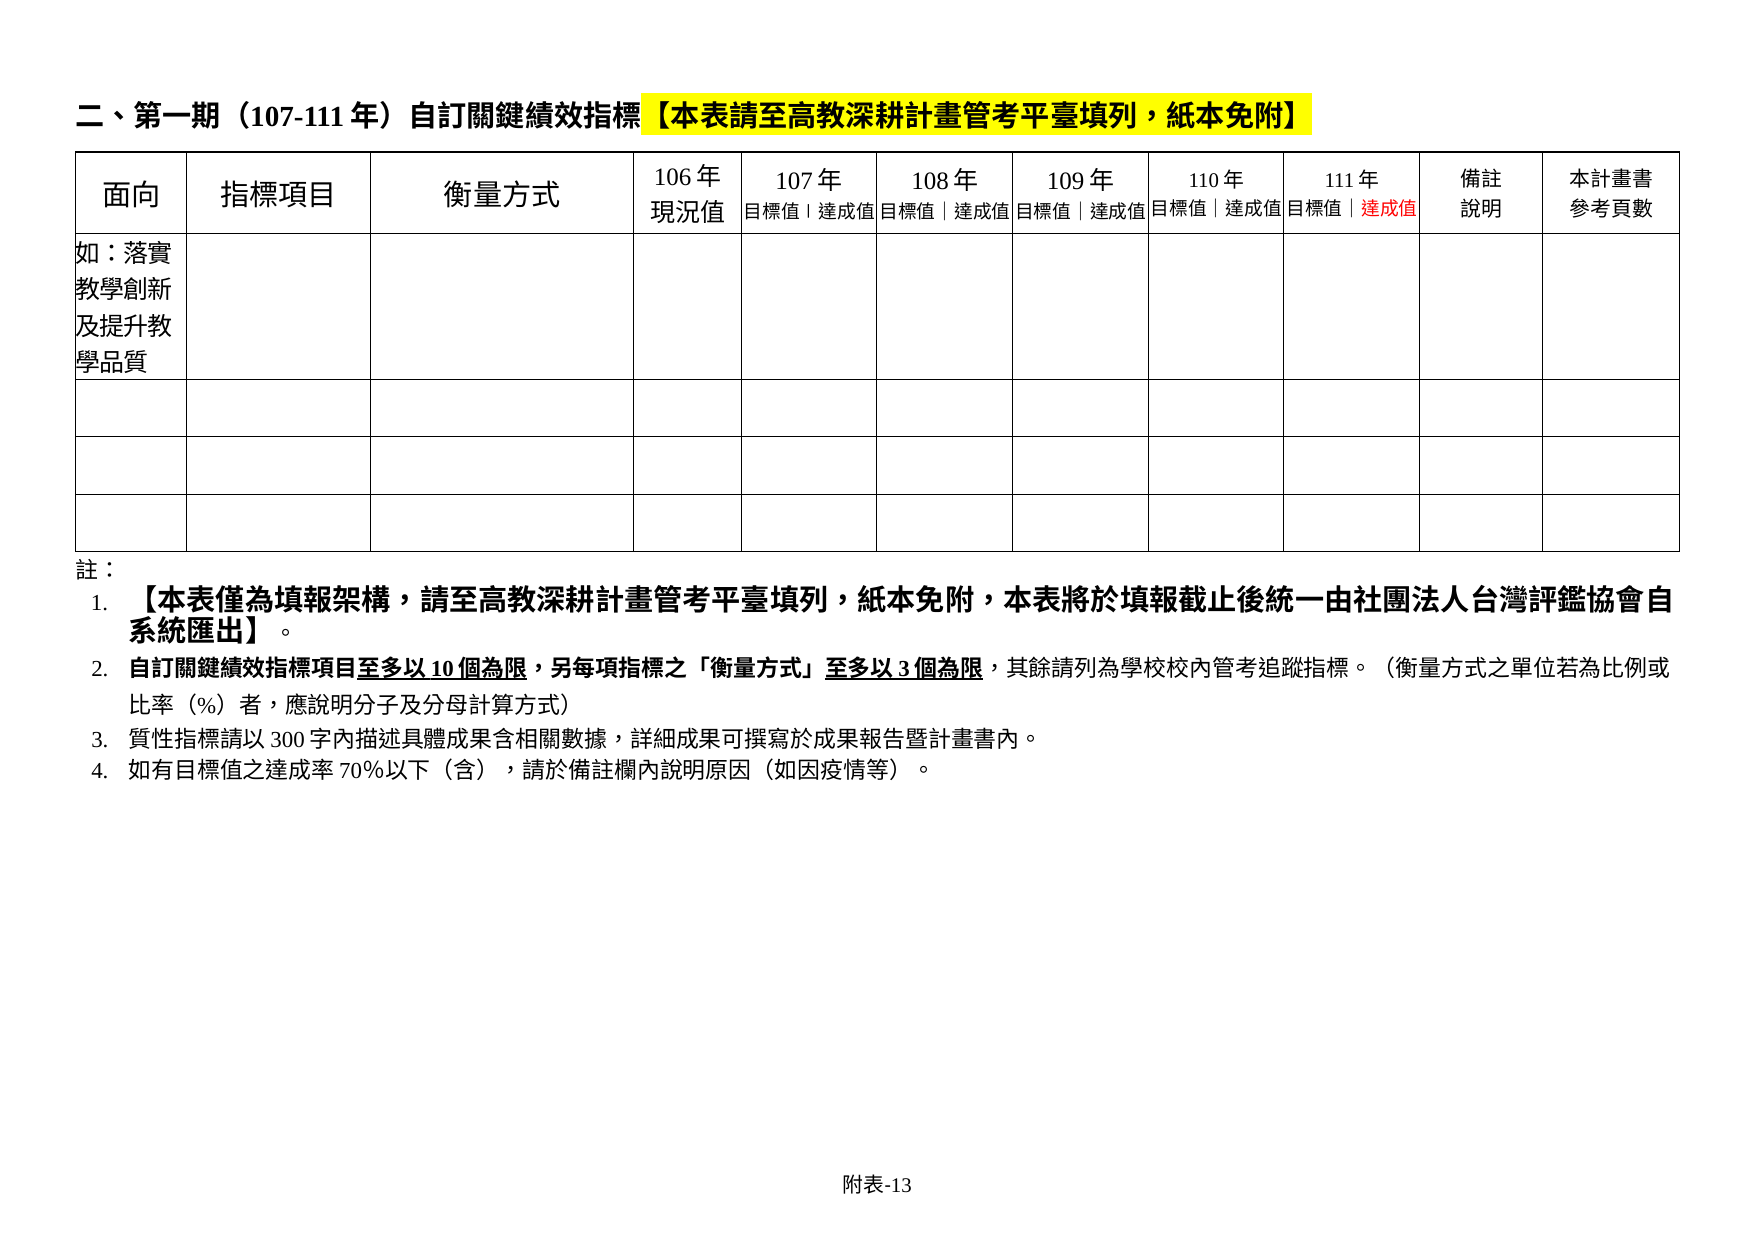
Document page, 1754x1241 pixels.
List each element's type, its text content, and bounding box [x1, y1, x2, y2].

table_header 指標項目 [187, 153, 370, 233]
table_cell [1284, 495, 1419, 551]
table_cell [634, 234, 741, 379]
table_cell [76, 495, 186, 551]
table_cell 如：落實教學創新及提升教學品質 [76, 234, 186, 379]
table_cell [877, 380, 1012, 436]
table_cell [187, 380, 370, 436]
table_cell [1284, 437, 1419, 494]
table_cell [634, 380, 741, 436]
table_cell [742, 437, 876, 494]
table_cell [1149, 437, 1283, 494]
table_cell [1284, 234, 1419, 379]
table_cell [371, 234, 633, 379]
table_header 106年 現況值 [634, 153, 741, 233]
table_cell [877, 234, 1012, 379]
list 【本表僅為填報架構，請至高教深耕計畫管考平臺填列，紙本免附，本表將於填報截止後統一由社團法人台灣評鑑協會自系統匯出】。 [91, 585, 1679, 648]
table_header 衡量方式 [371, 153, 633, 233]
table_header 面向 [76, 153, 186, 233]
table_cell [1420, 380, 1542, 436]
list 質性指標請以300字內描述具體成果含相關數據，詳細成果可撰寫於成果報告暨計畫書內。 [91, 723, 1679, 754]
text 註： [75, 552, 1679, 585]
table_cell [1543, 437, 1679, 494]
table_cell [76, 380, 186, 436]
table_cell [1543, 380, 1679, 436]
table_cell [877, 495, 1012, 551]
table_cell [1543, 495, 1679, 551]
text 二、第一期（107-111年）自訂關鍵績效指標【本表請至高教深耕計畫管考平臺填列，紙本免附】 [75, 76, 1679, 151]
table_header 110年 目標值｜達成值 [1149, 153, 1283, 233]
table_cell [634, 495, 741, 551]
table_cell [742, 234, 876, 379]
table_cell [1013, 495, 1148, 551]
table_cell [742, 380, 876, 436]
table_cell [1284, 380, 1419, 436]
list 如有目標值之達成率70％以下（含），請於備註欄內說明原因（如因疫情等）。 [91, 754, 1679, 785]
table_header 本計畫書 參考頁數 [1543, 153, 1679, 233]
table_cell [1013, 380, 1148, 436]
table_cell [76, 437, 186, 494]
table_header 108年 目標值｜達成值 [877, 153, 1012, 233]
table_cell [371, 380, 633, 436]
table_cell [1149, 495, 1283, 551]
table_header 111年 目標值｜達成值 [1284, 153, 1419, 233]
table_cell [1149, 234, 1283, 379]
table_cell [1543, 234, 1679, 379]
table_cell [187, 437, 370, 494]
table_cell [1420, 437, 1542, 494]
table_cell [877, 437, 1012, 494]
table_cell [371, 495, 633, 551]
table_cell [1420, 234, 1542, 379]
table_header 109年 目標值｜達成值 [1013, 153, 1148, 233]
table_cell [187, 234, 370, 379]
table_cell [634, 437, 741, 494]
table_header 備註 說明 [1420, 153, 1542, 233]
list 自訂關鍵績效指標項目至多以10個為限，另每項指標之「衡量方式」至多以3個為限，其餘請列為學校校內管考追蹤指標。（衡量方式之單位若為比例或比率（%）者，應說明分子及分母計算方式） [91, 648, 1679, 723]
table_cell [742, 495, 876, 551]
table_cell [1013, 437, 1148, 494]
table_cell [1420, 495, 1542, 551]
table_cell [187, 495, 370, 551]
table_header 107年 目標值∣達成值 [742, 153, 876, 233]
table_cell [371, 437, 633, 494]
table_cell [1013, 234, 1148, 379]
table_cell [1149, 380, 1283, 436]
